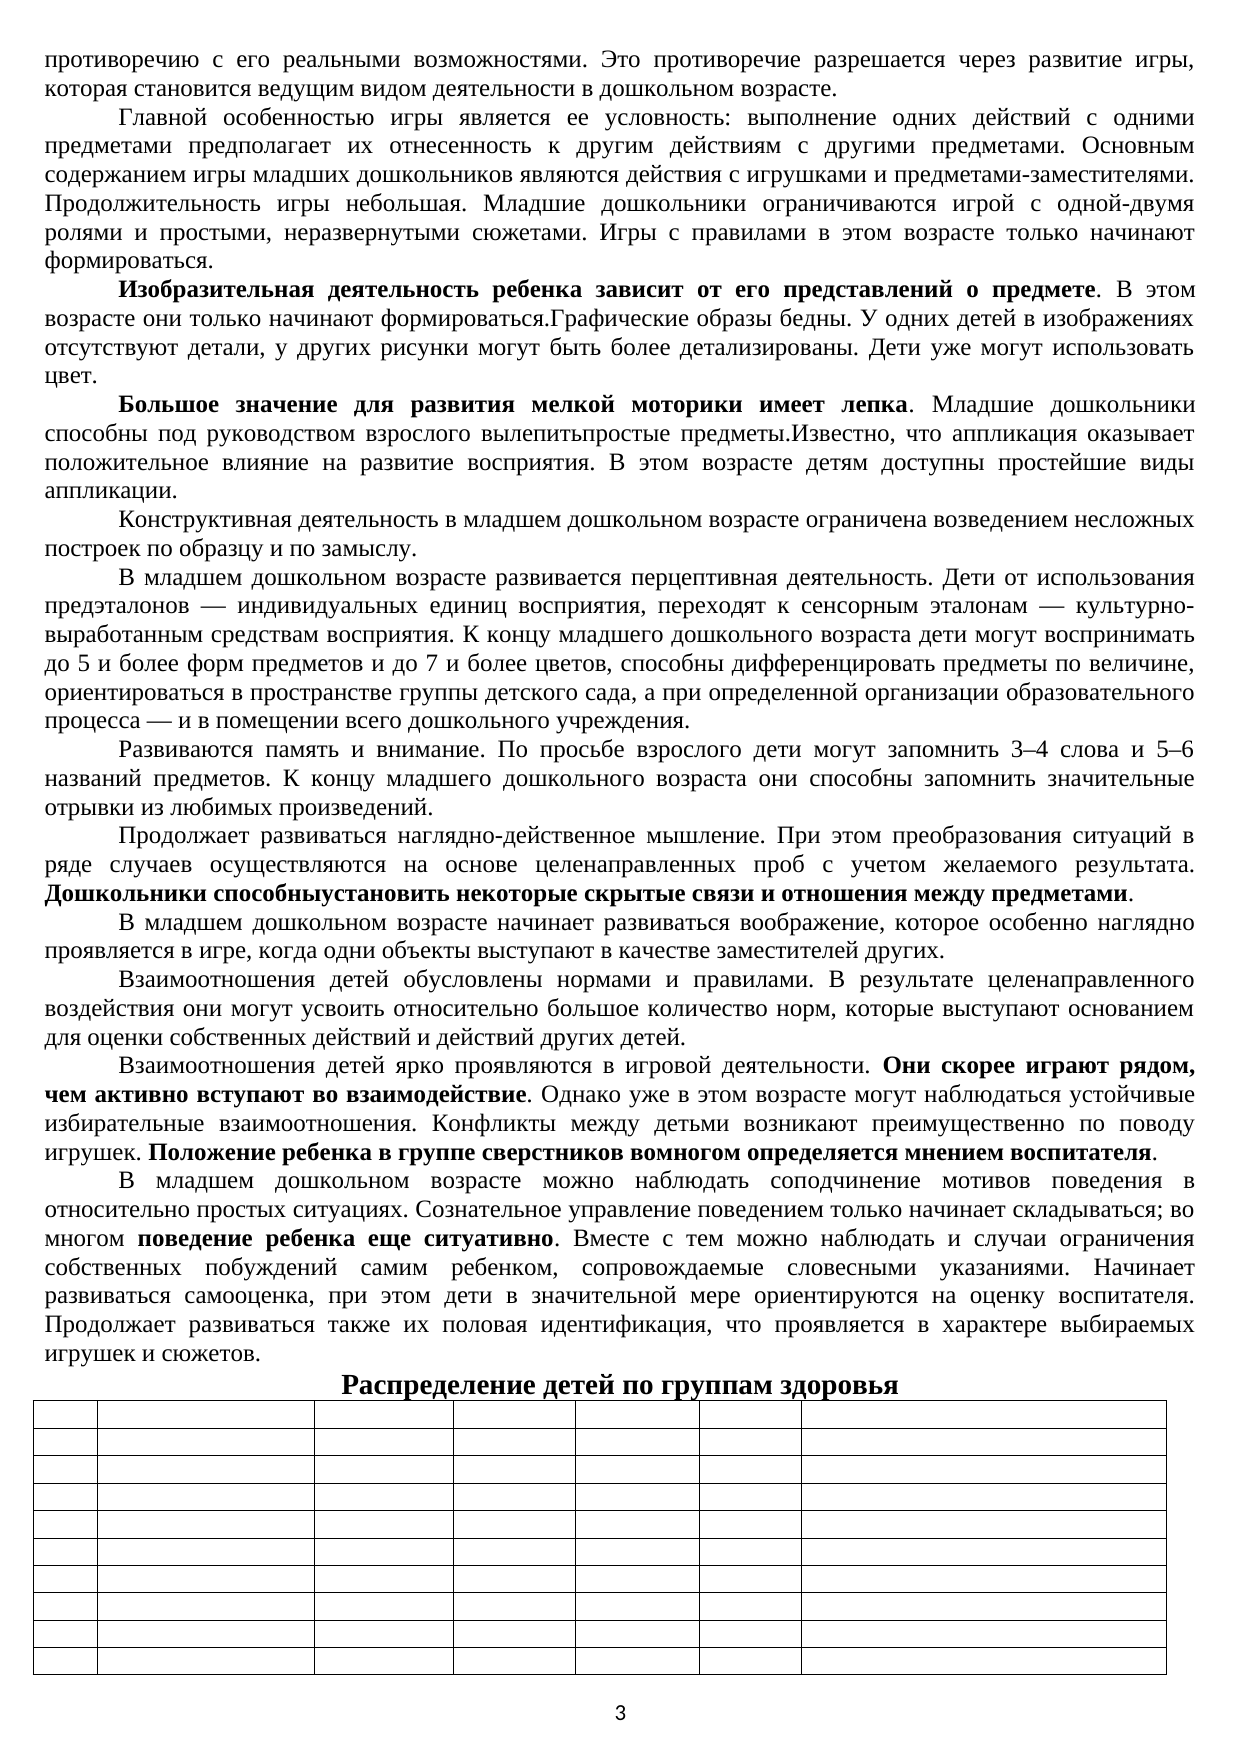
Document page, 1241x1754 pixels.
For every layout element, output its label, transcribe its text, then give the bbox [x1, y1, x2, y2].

table_cell [576, 1456, 699, 1483]
table_cell [576, 1621, 699, 1647]
text Изобразительная деятельность ребенка зависит от его представлений о предмете. В этом возрасте они только начинают формироваться.Графические образы бедны. У одних детей в изображениях отсутствуют детали, у других рисунки могут быть более детализированы. Дети уже могут использовать цвет. [44, 274, 1196, 389]
table_cell [454, 1621, 575, 1647]
table_cell [98, 1593, 314, 1619]
text Распределение детей по группам здоровья [44, 1367, 1196, 1400]
table_cell [34, 1456, 97, 1483]
table_cell [98, 1456, 314, 1483]
table_cell [802, 1429, 1166, 1455]
table_cell [576, 1539, 699, 1565]
text Большое значение для развития мелкой моторики имеет лепка. Младшие дошкольники способны под руководством взрослого вылепитьпростые предметы.Известно, что аппликация оказывает положительное влияние на развитие восприятия. В этом возрасте детям доступны простейшие виды аппликации. [44, 389, 1196, 504]
table_cell [454, 1593, 575, 1619]
table_cell [454, 1566, 575, 1592]
table_cell [802, 1539, 1166, 1565]
table_cell [576, 1566, 699, 1592]
table_cell [315, 1593, 453, 1619]
table_cell [576, 1593, 699, 1619]
table_cell [98, 1566, 314, 1592]
text Развиваются память и внимание. По просьбе взрослого дети могут запомнить 3–4 слова и 5–6 названий предметов. К концу младшего дошкольного возраста они способны запомнить значительные отрывки из любимых произведений. [44, 734, 1196, 821]
text Взаимоотношения детей ярко проявляются в игровой деятельности. Они скорее играют рядом, чем активно вступают во взаимодействие. Однако уже в этом возрасте могут наблюдаться устойчивые избирательные взаимоотношения. Конфликты между детьми возникают преимущественно по поводу игрушек. Положение ребенка в группе сверстников вомногом определяется мнением воспитателя. [44, 1051, 1196, 1166]
table_cell [34, 1511, 97, 1537]
table_cell [315, 1429, 453, 1455]
table_cell [34, 1593, 97, 1619]
table_header [315, 1401, 453, 1428]
table_cell [802, 1648, 1166, 1674]
table_cell [98, 1648, 314, 1674]
table_header [454, 1401, 575, 1428]
table_cell [576, 1511, 699, 1537]
table_cell [700, 1456, 801, 1483]
table_cell [802, 1511, 1166, 1537]
table_cell [576, 1648, 699, 1674]
table_cell [802, 1456, 1166, 1483]
table_header [98, 1401, 314, 1428]
table_cell [700, 1429, 801, 1455]
table_cell [454, 1484, 575, 1510]
table_header [700, 1401, 801, 1428]
table_cell [700, 1566, 801, 1592]
table_header [802, 1401, 1166, 1428]
table_cell [315, 1511, 453, 1537]
table_cell [454, 1539, 575, 1565]
text Взаимоотношения детей обусловлены нормами и правилами. В результате целенаправленного воздействия они могут усвоить относительно большое количество норм, которые выступают основанием для оценки собственных действий и действий других детей. [44, 964, 1196, 1051]
table_cell [315, 1648, 453, 1674]
table_cell [802, 1621, 1166, 1647]
table_cell [700, 1484, 801, 1510]
table_cell [700, 1593, 801, 1619]
table_cell [98, 1511, 314, 1537]
table_cell [98, 1429, 314, 1455]
table_header [576, 1401, 699, 1428]
table_cell [802, 1566, 1166, 1592]
table_cell [700, 1511, 801, 1537]
table_cell [700, 1648, 801, 1674]
table_cell [315, 1621, 453, 1647]
table_cell [98, 1539, 314, 1565]
text В младшем дошкольном возрасте начинает развиваться воображение, которое особенно наглядно проявляется в игре, когда одни объекты выступают в качестве заместителей других. [44, 907, 1196, 964]
table_cell [454, 1511, 575, 1537]
text В младшем дошкольном возрасте можно наблюдать соподчинение мотивов поведения в относительно простых ситуациях. Сознательное управление поведением только начинает складываться; во многом поведение ребенка еще ситуативно. Вместе с тем можно наблюдать и случаи ограничения собственных побуждений самим ребенком, сопровождаемые словесными указаниями. Начинает развиваться самооценка, при этом дети в значительной мере ориентируются на оценку воспитателя. Продолжает развиваться также их половая идентификация, что проявляется в характере выбираемых игрушек и сюжетов. [44, 1166, 1196, 1367]
table_cell [576, 1429, 699, 1455]
table_cell [34, 1648, 97, 1674]
table_header [34, 1401, 97, 1428]
table_cell [576, 1484, 699, 1510]
table_cell [34, 1621, 97, 1647]
text В младшем дошкольном возрасте развивается перцептивная деятельность. Дети от использования предэталонов — индивидуальных единиц восприятия, переходят к сенсорным эталонам — культурно-выработанным средствам восприятия. К концу младшего дошкольного возраста дети могут воспринимать до 5 и более форм предметов и до 7 и более цветов, способны дифференцировать предметы по величине, ориентироваться в пространстве группы детского сада, а при определенной организации образовательного процесса — и в помещении всего дошкольного учреждения. [44, 562, 1196, 734]
table_cell [802, 1484, 1166, 1510]
table_cell [700, 1621, 801, 1647]
table_cell [34, 1484, 97, 1510]
table_cell [98, 1484, 314, 1510]
table_cell [34, 1566, 97, 1592]
table_cell [454, 1648, 575, 1674]
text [44, 44, 1196, 102]
text Конструктивная деятельность в младшем дошкольном возрасте ограничена возведением несложных построек по образцу и по замыслу. [44, 504, 1196, 562]
table_cell [98, 1621, 314, 1647]
table_cell [34, 1539, 97, 1565]
table_cell [700, 1539, 801, 1565]
text Продолжает развиваться наглядно-действенное мышление. При этом преобразования ситуаций в ряде случаев осуществляются на основе целенаправленных проб с учетом желаемого результата. Дошкольники способныустановить некоторые скрытые связи и отношения между предметами. [44, 821, 1196, 907]
table_cell [315, 1539, 453, 1565]
table_cell [802, 1593, 1166, 1619]
table_cell [315, 1456, 453, 1483]
table_cell [454, 1456, 575, 1483]
text Главной особенностью игры является ее условность: выполнение одних действий с одними предметами предполагает их отнесенность к другим действиям с другими предметами. Основным содержанием игры младших дошкольников являются действия с игрушками и предметами-заместителями. Продолжительность игры небольшая. Младшие дошкольники ограничиваются игрой с одной-двумя ролями и простыми, неразвернутыми сюжетами. Игры с правилами в этом возрасте только начинают формироваться. [44, 102, 1196, 274]
table_cell [315, 1484, 453, 1510]
table_cell [315, 1566, 453, 1592]
table_cell [34, 1429, 97, 1455]
table_cell [454, 1429, 575, 1455]
